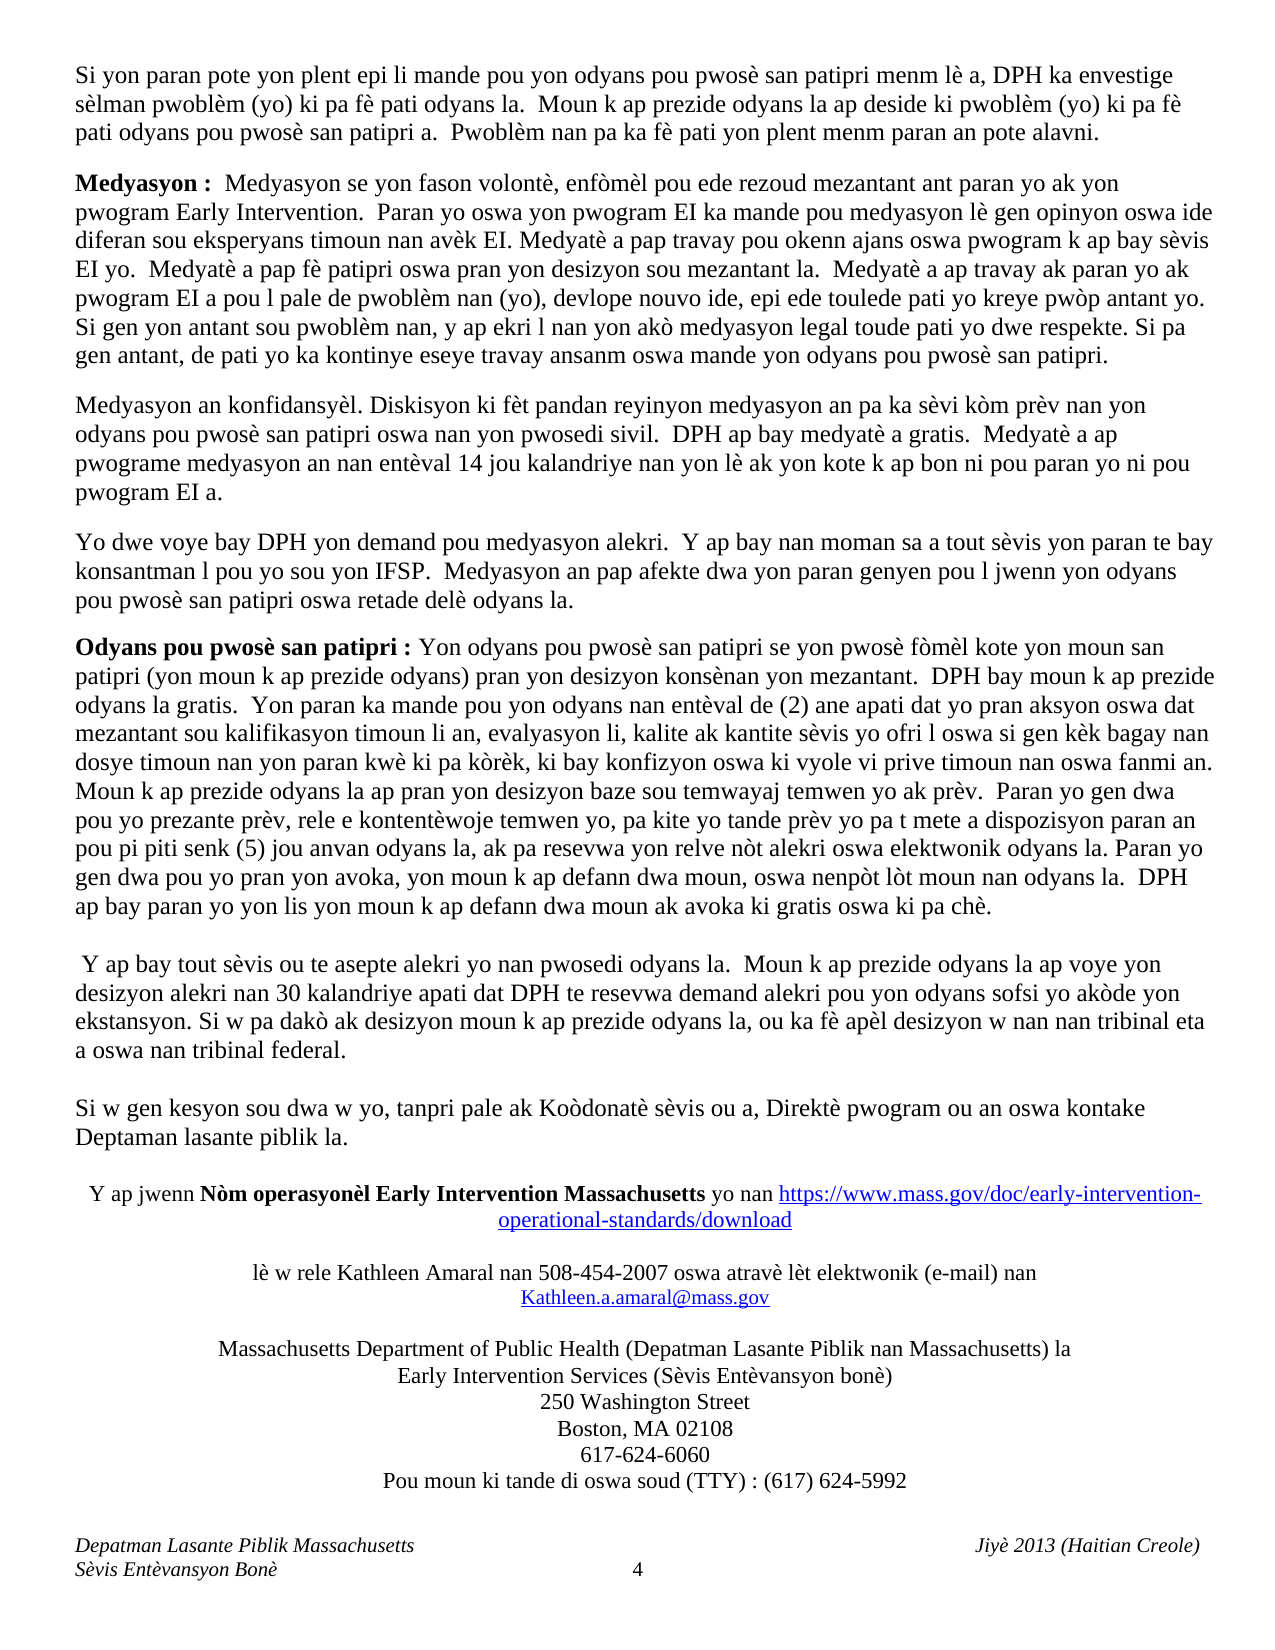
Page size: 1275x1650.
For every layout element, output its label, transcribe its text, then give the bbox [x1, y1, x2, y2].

text Medyasyon an konfidansyèl. Diskisyon ki fèt pandan reyinyon medyasyon an pa ka sèvi kòm prèv nan yon odyans pou pwosè san patipri oswa nan yon pwosedi sivil. DPH ap bay medyatè a gratis. Medyatè a ap pwograme medyasyon an nan entèval 14 jou kalandriye nan yon lè ak yon kote k ap bon ni pou paran yo ni pou pwogram EI a. [75, 391, 1215, 506]
text Y ap bay tout sèvis ou te asepte alekri yo nan pwosedi odyans la. Moun k ap prezide odyans la ap voye yon desizyon alekri nan 30 kalandriye apati dat DPH te resevwa demand alekri pou yon odyans sofsi yo akòde yon ekstansyon. Si w pa dakò ak desizyon moun k ap prezide odyans la, ou ka fè apèl desizyon w nan nan tribinal eta a oswa nan tribinal federal. [75, 949, 1215, 1064]
text 250 Washington Street [75, 1388, 1215, 1414]
text Massachusetts Department of Public Health (Depatman Lasante Piblik nan Massachusetts) la [75, 1336, 1215, 1362]
text Si yon paran pote yon plent epi li mande pou yon odyans pou pwosè san patipri menm lè a, DPH ka envestige sèlman pwoblèm (yo) ki pa fè pati odyans la. Moun k ap prezide odyans la ap deside ki pwoblèm (yo) ki pa fè pati odyans pou pwosè san patipri a. Pwoblèm nan pa ka fè pati yon plent menm paran an pote alavni. [75, 60, 1215, 146]
text Medyasyon : Medyasyon se yon fason volontè, enfòmèl pou ede rezoud mezantant ant paran yo ak yon pwogram Early Intervention. Paran yo oswa yon pwogram EI ka mande pou medyasyon lè gen opinyon oswa ide diferan sou eksperyans timoun nan avèk EI. Medyatè a pap travay pou okenn ajans oswa pwogram k ap bay sèvis EI yo. Medyatè a pap fè patipri oswa pran yon desizyon sou mezantant la. Medyatè a ap travay ak paran yo ak pwogram EI a pou l pale de pwoblèm nan (yo), devlope nouvo ide, epi ede toulede pati yo kreye pwòp antant yo. Si gen yon antant sou pwoblèm nan, y ap ekri l nan yon akò medyasyon legal toude pati yo dwe respekte. Si pa gen antant, de pati yo ka kontinye eseye travay ansanm oswa mande yon odyans pou pwosè san patipri. [75, 168, 1215, 369]
text Boston, MA 02108 [75, 1414, 1215, 1441]
text Yo dwe voye bay DPH yon demand pou medyasyon alekri. Y ap bay nan moman sa a tout sèvis yon paran te bay konsantman l pou yo sou yon IFSP. Medyasyon an pap afekte dwa yon paran genyen pou l jwenn yon odyans pou pwosè san patipri oswa retade delè odyans la. [75, 527, 1215, 613]
text lè w rele Kathleen Amaral nan 508-454-2007 oswa atravè lèt elektwonik (e-mail) nan [75, 1259, 1215, 1285]
text 617-624-6060 [75, 1441, 1215, 1467]
text Si w gen kesyon sou dwa w yo, tanpri pale ak Koòdonatè sèvis ou a, Direktè pwogram ou an oswa kontake Deptaman lasante piblik la. [75, 1093, 1215, 1151]
text Kathleen.a.amaral@mass.gov [75, 1285, 1215, 1309]
subtitle Pou moun ki tande di oswa soud (TTY) : (617) 624-5992 [75, 1467, 1215, 1494]
text Y ap jwenn Nòm operasyonèl Early Intervention Massachusetts yo nan https://www.mass.gov/doc/early-intervention-operational-standards/download [75, 1180, 1215, 1232]
text Odyans pou pwosè san patipri : Yon odyans pou pwosè san patipri se yon pwosè fòmèl kote yon moun san patipri (yon moun k ap prezide odyans) pran yon desizyon konsènan yon mezantant. DPH bay moun k ap prezide odyans la gratis. Yon paran ka mande pou yon odyans nan entèval de (2) ane apati dat yo pran aksyon oswa dat mezantant sou kalifikasyon timoun li an, evalyasyon li, kalite ak kantite sèvis yo ofri l oswa si gen kèk bagay nan dosye timoun nan yon paran kwè ki pa kòrèk, ki bay konfizyon oswa ki vyole vi prive timoun nan oswa fanmi an. Moun k ap prezide odyans la ap pran yon desizyon baze sou temwayaj temwen yo ak prèv. Paran yo gen dwa pou yo prezante prèv, rele e kontentèwoje temwen yo, pa kite yo tande prèv yo pa t mete a dispozisyon paran an pou pi piti senk (5) jou anvan odyans la, ak pa resevwa yon relve nòt alekri oswa elektwonik odyans la. Paran yo gen dwa pou yo pran yon avoka, yon moun k ap defann dwa moun, oswa nenpòt lòt moun nan odyans la. DPH ap bay paran yo yon lis yon moun k ap defann dwa moun ak avoka ki gratis oswa ki pa chè. [75, 632, 1215, 920]
text Early Intervention Services (Sèvis Entèvansyon bonè) [75, 1362, 1215, 1388]
